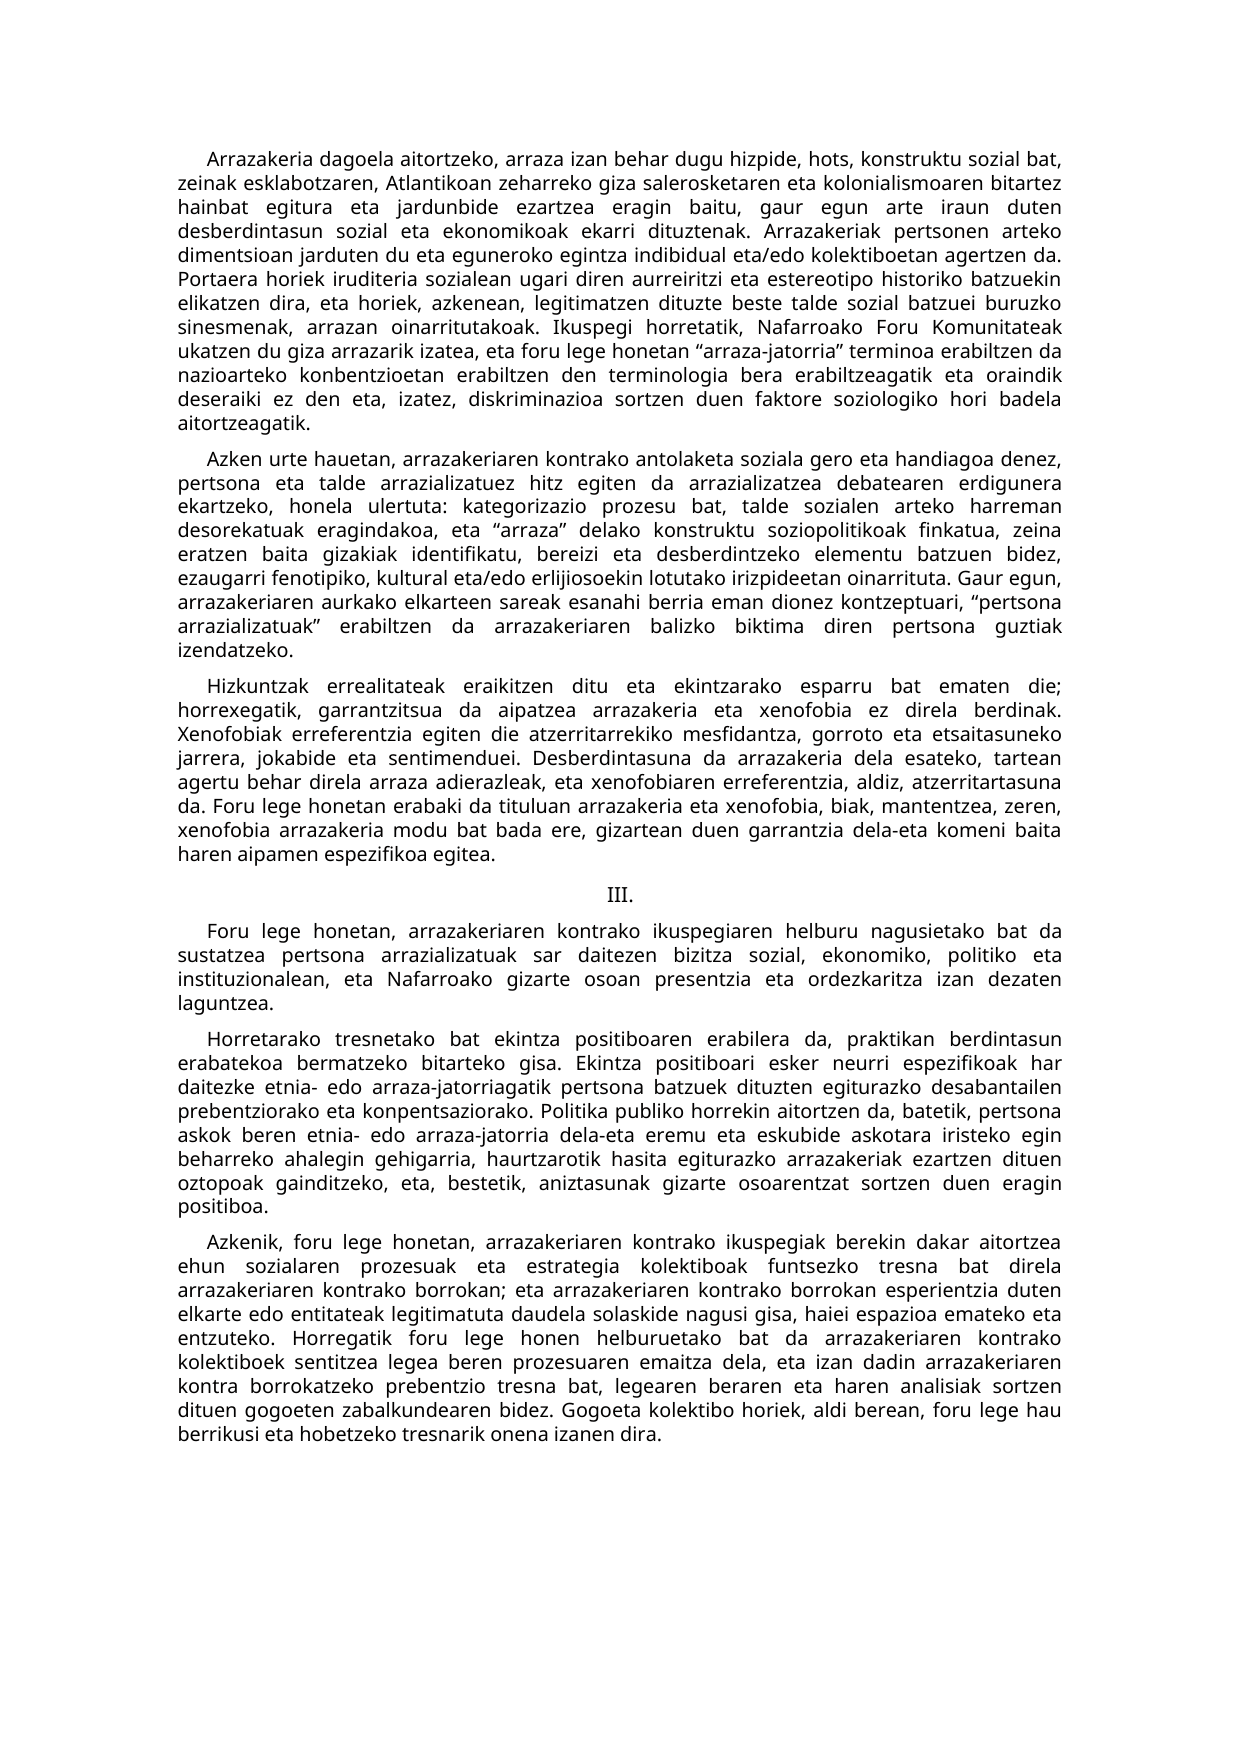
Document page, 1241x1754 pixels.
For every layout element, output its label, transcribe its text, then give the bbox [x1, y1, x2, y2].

text Hizkuntzak errealitateak eraikitzen ditu eta ekintzarako esparru bat ematen die; horrexegatik, garrantzitsua da aipatzea arrazakeria eta xenofobia ez direla berdinak. Xenofobiak erreferentzia egiten die atzerritarrekiko mesfidantza, gorroto eta etsaitasuneko jarrera, jokabide eta sentimenduei. Desberdintasuna da arrazakeria dela esateko, tartean agertu behar direla arraza adierazleak, eta xenofobiaren erreferentzia, aldiz, atzerritartasuna da. Foru lege honetan erabaki da tituluan arrazakeria eta xenofobia, biak, mantentzea, zeren, xenofobia arrazakeria modu bat bada ere, gizartean duen garrantzia dela-eta komeni baita haren aipamen espezifikoa egitea. [177, 674, 1063, 866]
text Arrazakeria dagoela aitortzeko, arraza izan behar dugu hizpide, hots, konstruktu sozial bat, zeinak esklabotzaren, Atlantikoan zeharreko giza salerosketaren eta kolonialismoaren bitartez hainbat egitura eta jardunbide ezartzea eragin baitu, gaur egun arte iraun duten desberdintasun sozial eta ekonomikoak ekarri dituztenak. Arrazakeriak pertsonen arteko dimentsioan jarduten du eta eguneroko egintza indibidual eta/edo kolektiboetan agertzen da. Portaera horiek iruditeria sozialean ugari diren aurreiritzi eta estereotipo historiko batzuekin elikatzen dira, eta horiek, azkenean, legitimatzen dituzte beste talde sozial batzuei buruzko sinesmenak, arrazan oinarritutakoak. Ikuspegi horretatik, Nafarroako Foru Komunitateak ukatzen du giza arrazarik izatea, eta foru lege honetan “arraza-jatorria” terminoa erabiltzen da nazioarteko konbentzioetan erabiltzen den terminologia bera erabiltzeagatik eta oraindik deseraiki ez den eta, izatez, diskriminazioa sortzen duen faktore soziologiko hori badela aitortzeagatik. [177, 148, 1063, 435]
text Horretarako tresnetako bat ekintza positiboaren erabilera da, praktikan berdintasun erabatekoa bermatzeko bitarteko gisa. Ekintza positiboari esker neurri espezifikoak har daitezke etnia- edo arraza-jatorriagatik pertsona batzuek dituzten egiturazko desabantailen prebentziorako eta konpentsaziorako. Politika publiko horrekin aitortzen da, batetik, pertsona askok beren etnia- edo arraza-jatorria dela-eta eremu eta eskubide askotara iristeko egin beharreko ahalegin gehigarria, haurtzarotik hasita egiturazko arrazakeriak ezartzen dituen oztopoak gainditzeko, eta, bestetik, aniztasunak gizarte osoarentzat sortzen duen eragin positiboa. [177, 1027, 1063, 1219]
text Azken urte hauetan, arrazakeriaren kontrako antolaketa soziala gero eta handiagoa denez, pertsona eta talde arrazializatuez hitz egiten da arrazializatzea debatearen erdigunera ekartzeko, honela ulertuta: kategorizazio prozesu bat, talde sozialen arteko harreman desorekatuak eragindakoa, eta “arraza” delako konstruktu soziopolitikoak finkatua, zeina eratzen baita gizakiak identifikatu, bereizi eta desberdintzeko elementu batzuen bidez, ezaugarri fenotipiko, kultural eta/edo erlijiosoekin lotutako irizpideetan oinarrituta. Gaur egun, arrazakeriaren aurkako elkarteen sareak esanahi berria eman dionez kontzeptuari, “pertsona arrazializatuak” erabiltzen da arrazakeriaren balizko biktima diren pertsona guztiak izendatzeko. [177, 447, 1063, 662]
text III. [177, 884, 1063, 908]
text Azkenik, foru lege honetan, arrazakeriaren kontrako ikuspegiak berekin dakar aitortzea ehun sozialaren prozesuak eta estrategia kolektiboak funtsezko tresna bat direla arrazakeriaren kontrako borrokan; eta arrazakeriaren kontrako borrokan esperientzia duten elkarte edo entitateak legitimatuta daudela solaskide nagusi gisa, haiei espazioa emateko eta entzuteko. Horregatik foru lege honen helburuetako bat da arrazakeriaren kontrako kolektiboek sentitzea legea beren prozesuaren emaitza dela, eta izan dadin arrazakeriaren kontra borrokatzeko prebentzio tresna bat, legearen beraren eta haren analisiak sortzen dituen gogoeten zabalkundearen bidez. Gogoeta kolektibo horiek, aldi berean, foru lege hau berrikusi eta hobetzeko tresnarik onena izanen dira. [177, 1230, 1063, 1446]
text Foru lege honetan, arrazakeriaren kontrako ikuspegiaren helburu nagusietako bat da sustatzea pertsona arrazializatuak sar daitezen bizitza sozial, ekonomiko, politiko eta instituzionalean, eta Nafarroako gizarte osoan presentzia eta ordezkaritza izan dezaten laguntzea. [177, 919, 1063, 1015]
